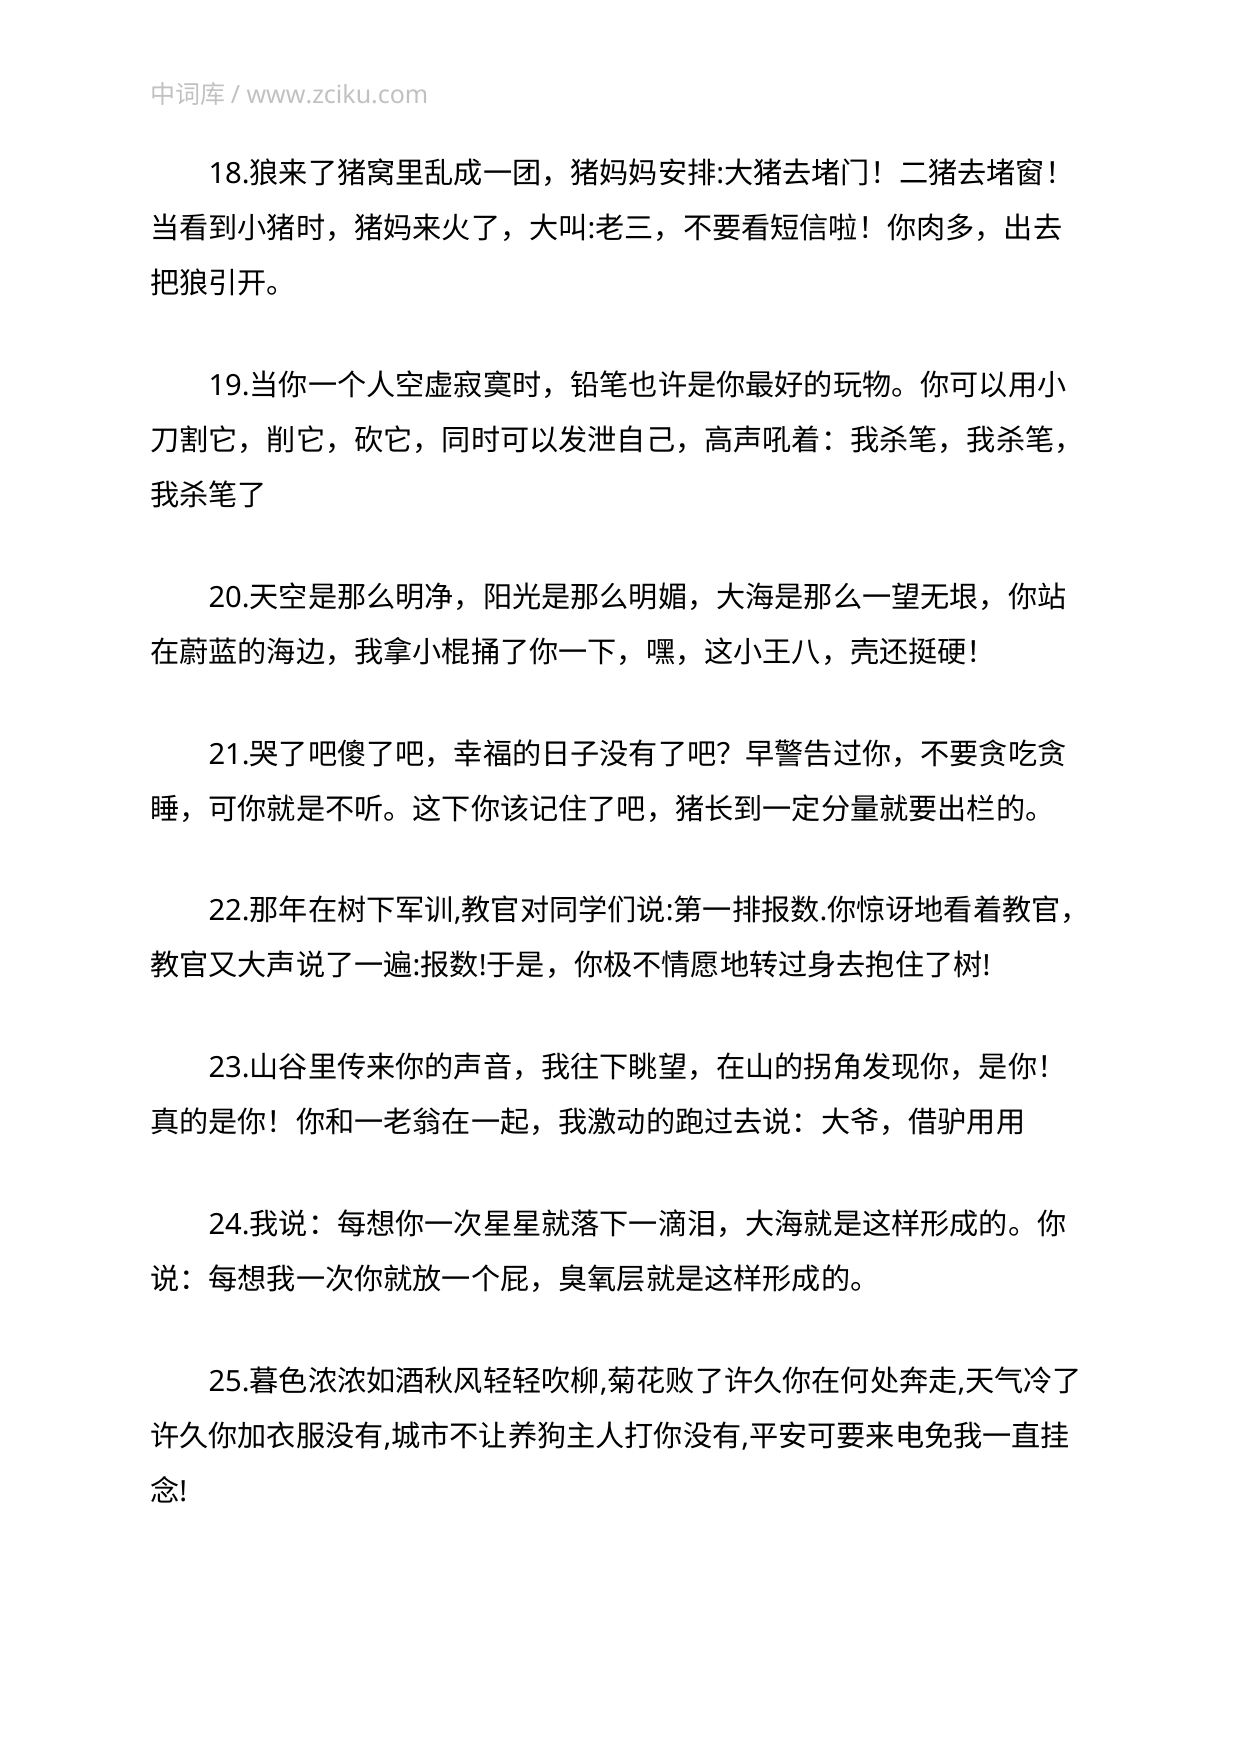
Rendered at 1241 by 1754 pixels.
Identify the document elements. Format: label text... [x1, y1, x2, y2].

text 25.暮色浓浓如酒秋风轻轻吹柳,菊花败了许久你在何处奔走,天气冷了许久你加衣服没有,城市不让养狗主人打你没有,平安可要来电免我一直挂念! [150, 1357, 1090, 1510]
text 23.山谷里传来你的声音，我往下眺望，在山的拐角发现你，是你！真的是你！你和一老翁在一起，我激动的跑过去说：大爷，借驴用用 [150, 1044, 1090, 1141]
text 19.当你一个人空虚寂寞时，铅笔也许是你最好的玩物。你可以用小刀割它，削它，砍它，同时可以发泄自己，高声吼着：我杀笔，我杀笔，我杀笔了 [150, 362, 1090, 514]
text 21.哭了吧傻了吧，幸福的日子没有了吧？早警告过你，不要贪吃贪睡，可你就是不听。这下你该记住了吧，猪长到一定分量就要出栏的。 [150, 730, 1090, 827]
text 20.天空是那么明净，阳光是那么明媚，大海是那么一望无垠，你站在蔚蓝的海边，我拿小棍捅了你一下，嘿，这小王八，壳还挺硬！ [150, 573, 1090, 671]
text 18.狼来了猪窝里乱成一团，猪妈妈安排:大猪去堵门！二猪去堵窗！当看到小猪时，猪妈来火了，大叫:老三，不要看短信啦！你肉多，出去把狼引开。 [150, 150, 1090, 302]
text 22.那年在树下军训,教官对同学们说:第一排报数.你惊讶地看着教官，教官又大声说了一遍:报数!于是，你极不情愿地转过身去抱住了树! [150, 887, 1090, 984]
text 24.我说：每想你一次星星就落下一滴泪，大海就是这样形成的。你说：每想我一次你就放一个屁，臭氧层就是这样形成的。 [150, 1201, 1090, 1298]
